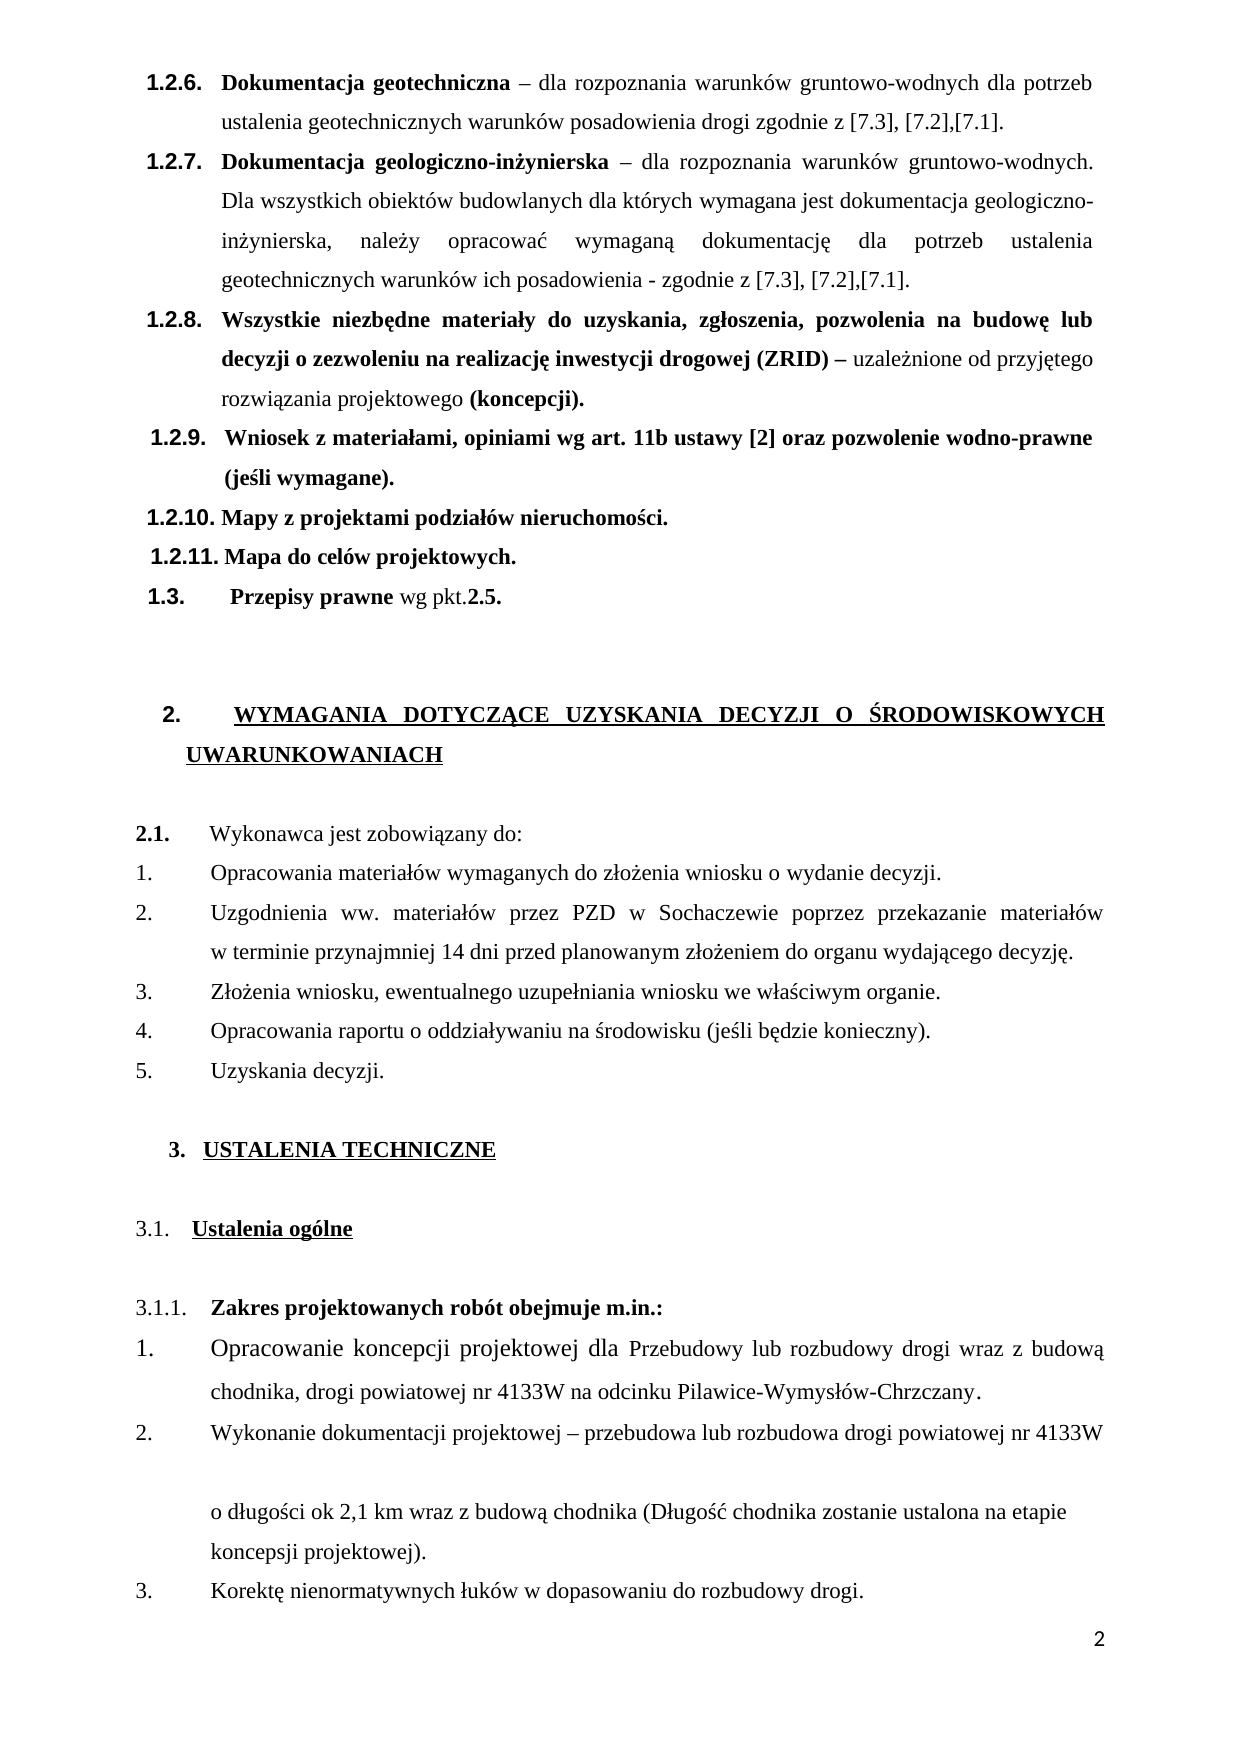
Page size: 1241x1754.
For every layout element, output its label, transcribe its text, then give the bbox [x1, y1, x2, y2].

list Złożenia wniosku, ewentualnego uzupełniania wniosku we właściwym organie. [135, 978, 1105, 1004]
list Ustalenia ogólne [135, 1215, 1105, 1241]
list Uzgodnienia ww. materiałów przez PZD w Sochaczewie poprzez przekazanie materiałów w terminie przynajmniej 14 dni przed planowanym złożeniem do organu wydającego decyzję. [135, 899, 1105, 965]
list Mapy z projektami podziałów nieruchomości. [146, 503, 1093, 530]
list Dokumentacja geotechniczna – dla rozpoznania warunków gruntowo-wodnych dla potrzeb ustalenia geotechnicznych warunków posadowienia drogi zgodnie z [7.3], [7.2],[7.1]. [146, 69, 1093, 135]
list Opracowanie koncepcji projektowej dla Przebudowy lub rozbudowy drogi wraz z budową chodnika, drogi powiatowej nr 4133W na odcinku Pilawice-Wymysłów-Chrzczany. [135, 1333, 1105, 1405]
subtitle USTALENIA TECHNICZNE [168, 1136, 1105, 1162]
subtitle Wniosek z materiałami, opiniami wg art. 11b ustawy [2] oraz pozwolenie wodno-prawne (jeśli wymagane). [150, 424, 1093, 490]
list Opracowania raportu o oddziaływaniu na środowisku (jeśli będzie konieczny). [135, 1017, 1105, 1044]
list Mapa do celów projektowych. [150, 543, 1093, 569]
list Opracowania materiałów wymaganych do złożenia wniosku o wydanie decyzji. [135, 859, 1105, 886]
list Dokumentacja geologiczno-inżynierska – dla rozpoznania warunków gruntowo-wodnych. Dla wszystkich obiektów budowlanych dla których wymagana jest dokumentacja geologiczno- inżynierska, należy opracować wymaganą dokumentację dla potrzeb ustalenia geotechnicznych warunków ich posadowienia - zgodnie z [7.3], [7.2],[7.1]. [146, 148, 1094, 293]
subtitle WYMAGANIA DOTYCZĄCE UZYSKANIA DECYZJI O ŚRODOWISKOWYCH UWARUNKOWANIACH [162, 701, 1105, 767]
list Uzyskania decyzji. [135, 1057, 1105, 1083]
text 2.1. Wykonawca jest zobowiązany do: [135, 820, 1105, 846]
list Korektę nienormatywnych łuków w dopasowaniu do rozbudowy drogi. [135, 1577, 1105, 1604]
list Przepisy prawne wg pkt.2.5. [147, 583, 1093, 609]
list Zakres projektowanych robót obejmuje m.in.: [135, 1294, 1105, 1320]
list Wszystkie niezbędne materiały do uzyskania, zgłoszenia, pozwolenia na budowę lub decyzji o zezwoleniu na realizację inwestycji drogowej (ZRID) – uzależnione od przyjętego rozwiązania projektowego (koncepcji). [146, 306, 1093, 411]
list Wykonanie dokumentacji projektowej – przebudowa lub rozbudowa drogi powiatowej nr 4133W o długości ok 2,1 km wraz z budową chodnika (Długość chodnika zostanie ustalona na etapie koncepsji projektowej). [135, 1419, 1105, 1564]
